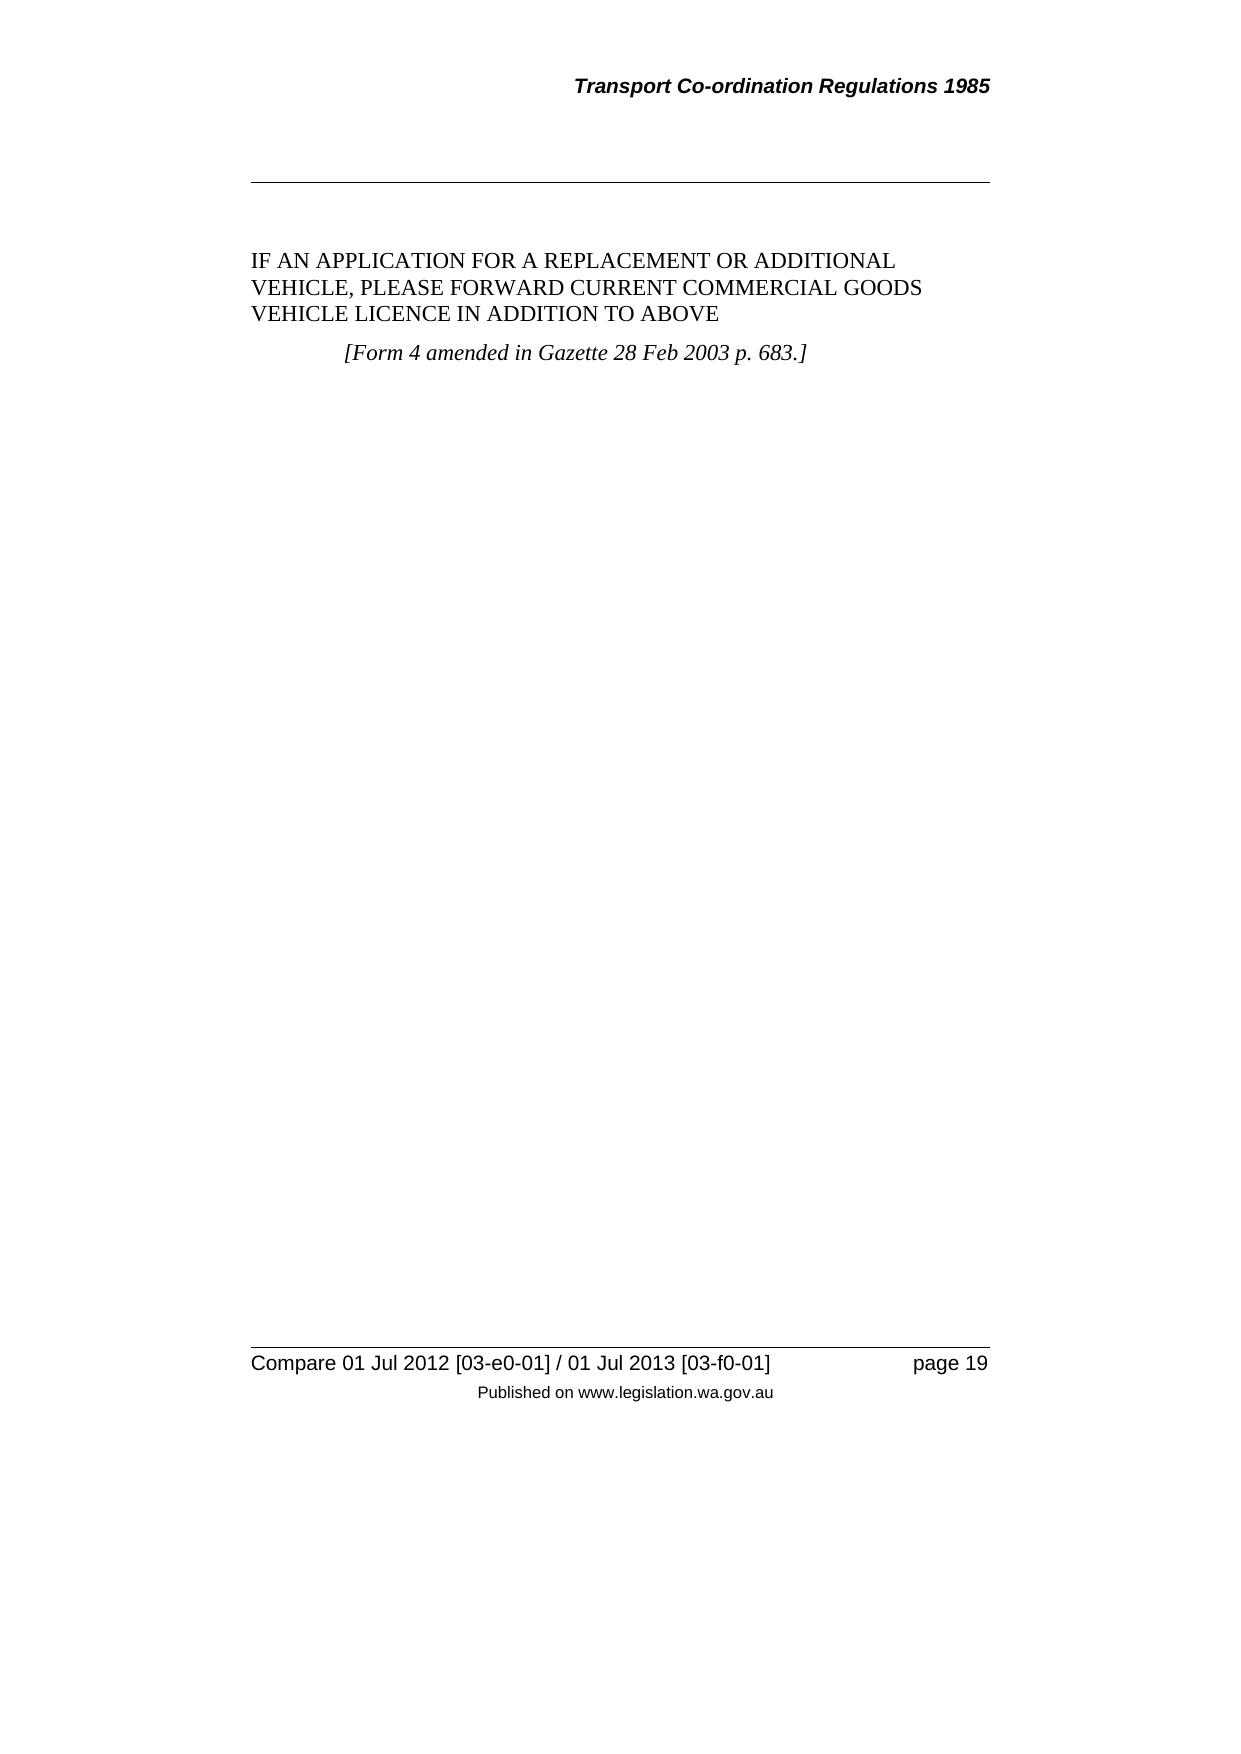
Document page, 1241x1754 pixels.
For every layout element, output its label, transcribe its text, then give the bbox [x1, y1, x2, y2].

text [Form 4 amended in Gazette 28 Feb 2003 p. 683.] [251, 339, 990, 365]
text IF AN APPLICATION FOR A REPLACEMENT OR ADDITIONAL VEHICLE, PLEASE FORWARD CURRENT COMMERCIAL GOODS VEHICLE LICENCE IN ADDITION TO ABOVE [251, 247, 990, 327]
